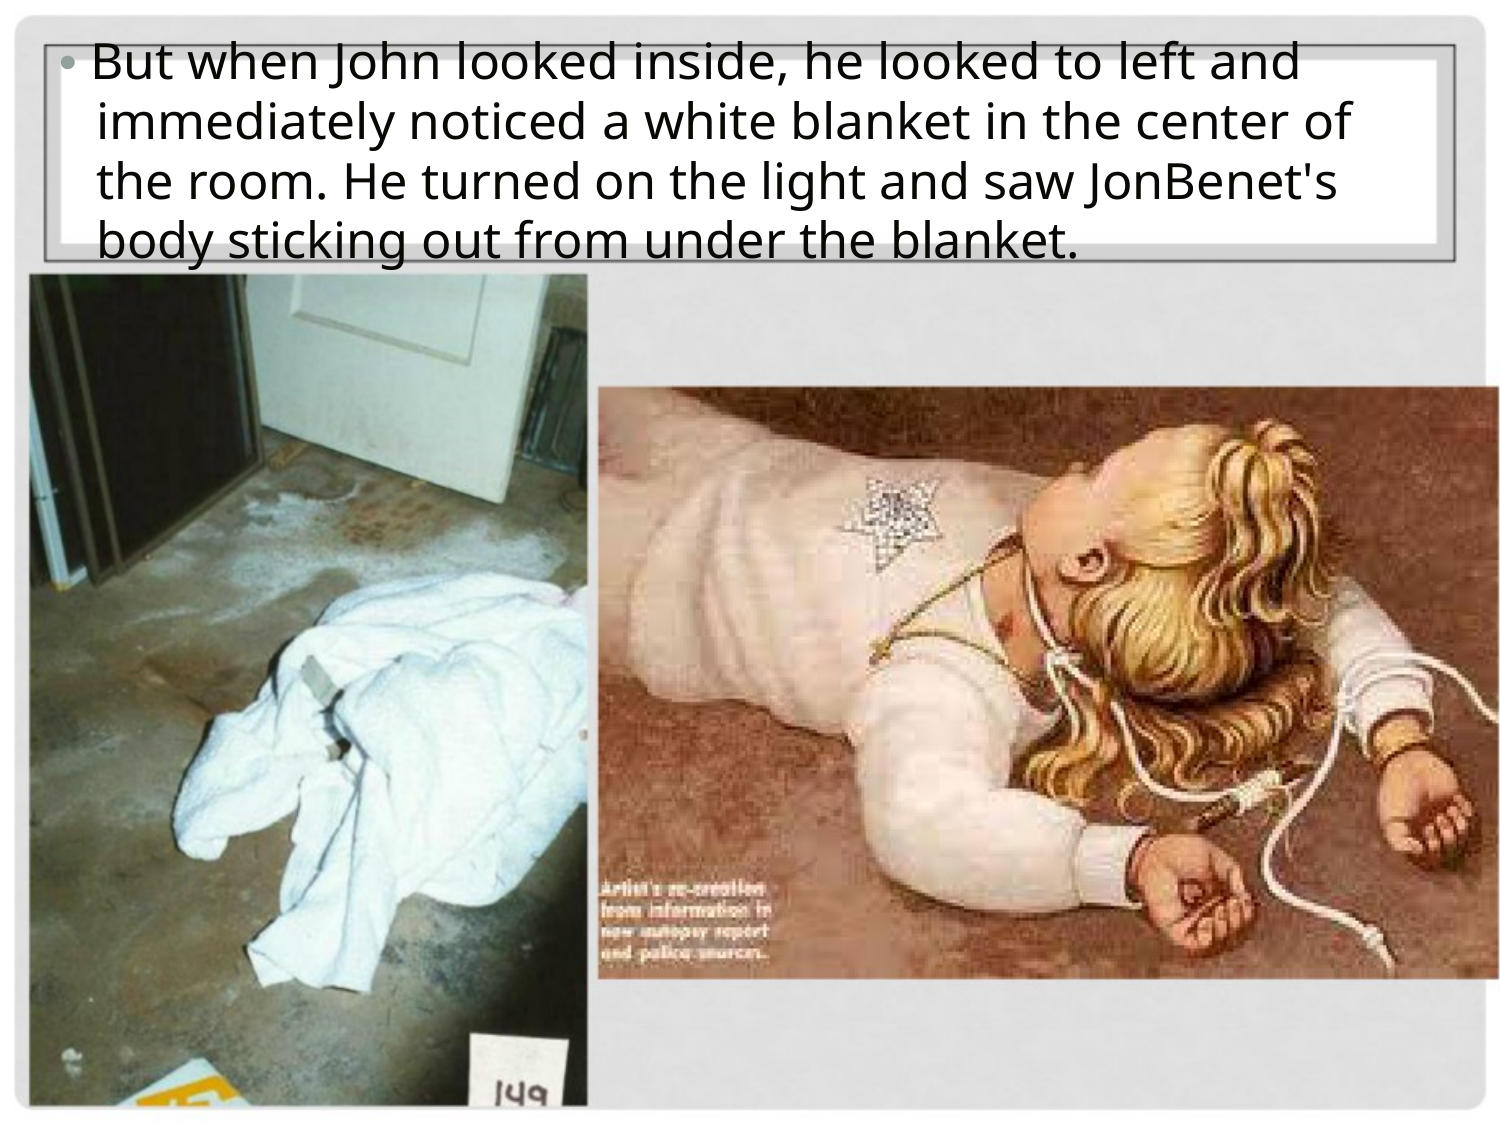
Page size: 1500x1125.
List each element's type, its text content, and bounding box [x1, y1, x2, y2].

picture [0, 0, 1500, 1125]
text body sticking out from under the blanket. [96, 213, 1500, 271]
text • But when John looked inside, he looked to left and [59, 34, 1500, 91]
text immediately noticed a white blanket in the center of the room. He turned on the light and saw JonBenet's [96, 91, 1414, 212]
